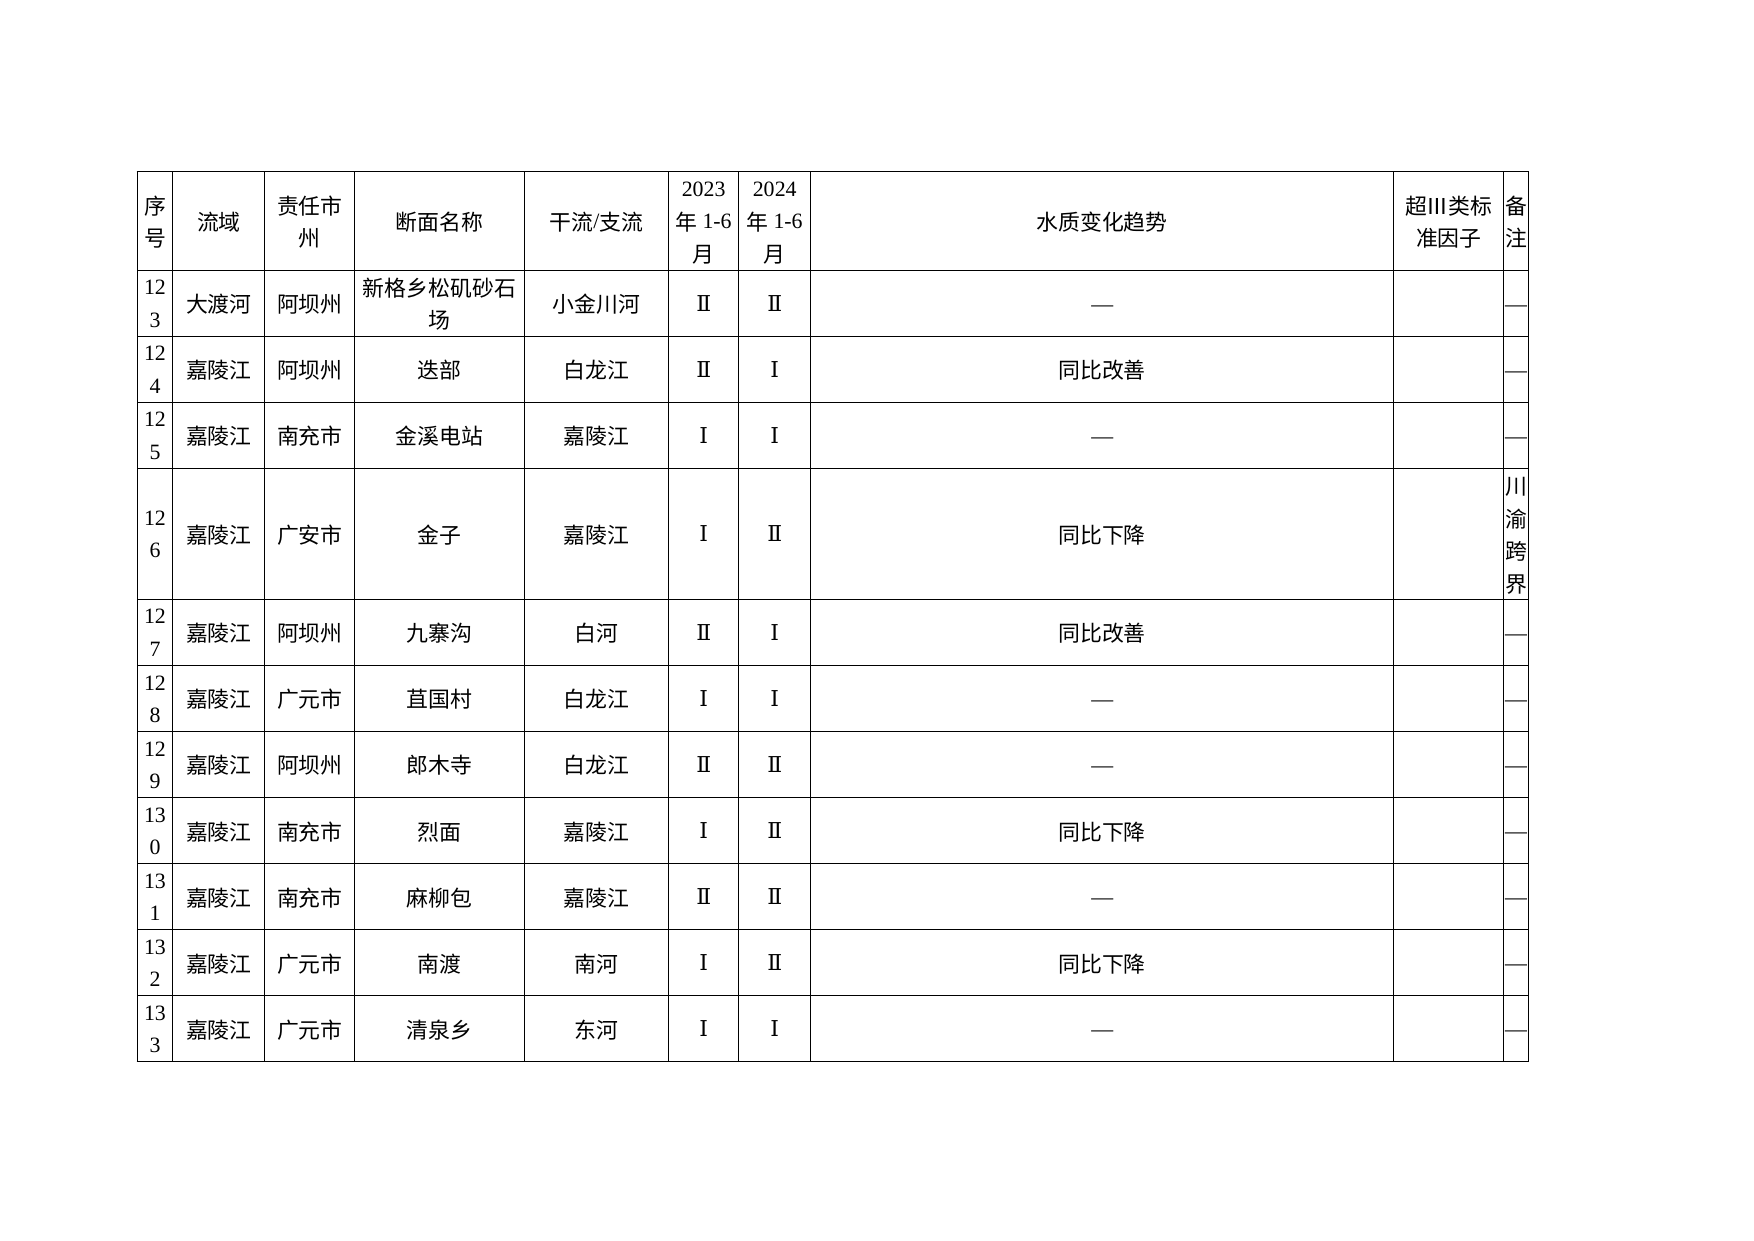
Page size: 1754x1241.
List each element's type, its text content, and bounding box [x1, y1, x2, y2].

table_cell 白龙江 [525, 337, 668, 402]
table_cell 南渡 [355, 930, 524, 995]
table_cell 130 [138, 798, 172, 863]
table_cell Ⅱ [739, 864, 810, 929]
table_cell 嘉陵江 [173, 864, 264, 929]
table_cell 嘉陵江 [173, 666, 264, 731]
table_cell — [1504, 930, 1528, 995]
table_cell Ⅰ [739, 996, 810, 1061]
table_cell — [811, 996, 1393, 1061]
table_cell 白河 [525, 600, 668, 665]
table_cell — [1504, 403, 1528, 468]
table_header 干流/支流 [525, 172, 668, 269]
table_cell 麻柳包 [355, 864, 524, 929]
table_cell Ⅱ [669, 337, 738, 402]
table_cell 烈面 [355, 798, 524, 863]
table_cell Ⅰ [739, 666, 810, 731]
table_cell 广安市 [265, 469, 354, 599]
table_cell 南充市 [265, 403, 354, 468]
table_cell 广元市 [265, 930, 354, 995]
table_cell 133 [138, 996, 172, 1061]
table_cell Ⅰ [669, 930, 738, 995]
table_header 序号 [138, 172, 172, 269]
table_cell 嘉陵江 [173, 600, 264, 665]
table_header 水质变化趋势 [811, 172, 1393, 269]
table_cell — [811, 732, 1393, 797]
table_cell 嘉陵江 [173, 469, 264, 599]
table_cell 阿坝州 [265, 271, 354, 336]
table_cell 广元市 [265, 996, 354, 1061]
table_cell 大渡河 [173, 271, 264, 336]
table_cell 南充市 [265, 798, 354, 863]
table_header 超Ⅲ类标准因子 [1394, 172, 1503, 269]
table_cell Ⅱ [669, 732, 738, 797]
table_cell Ⅰ [669, 666, 738, 731]
table_header 2023年 1-6月 [669, 172, 738, 269]
table_cell 嘉陵江 [173, 403, 264, 468]
table_cell 同比改善 [811, 337, 1393, 402]
table_cell 郎木寺 [355, 732, 524, 797]
table_cell 132 [138, 930, 172, 995]
table_cell 阿坝州 [265, 732, 354, 797]
table_cell 苴国村 [355, 666, 524, 731]
table_cell 九寨沟 [355, 600, 524, 665]
table_cell — [1504, 666, 1528, 731]
table_cell — [1504, 271, 1528, 336]
table_cell 嘉陵江 [525, 798, 668, 863]
table_cell — [1504, 996, 1528, 1061]
table_cell 同比下降 [811, 469, 1393, 599]
table_cell 金子 [355, 469, 524, 599]
table_cell — [1504, 732, 1528, 797]
table_cell [1394, 403, 1503, 468]
table_cell Ⅱ [669, 864, 738, 929]
table_cell [1394, 271, 1503, 336]
table_cell — [1504, 600, 1528, 665]
table_cell Ⅱ [669, 271, 738, 336]
table_cell 124 [138, 337, 172, 402]
table_cell 125 [138, 403, 172, 468]
table_cell — [1504, 864, 1528, 929]
table_cell 嘉陵江 [173, 732, 264, 797]
table_cell Ⅰ [669, 469, 738, 599]
table_cell 同比改善 [811, 600, 1393, 665]
table_cell 嘉陵江 [525, 864, 668, 929]
table_cell — [811, 403, 1393, 468]
table_cell 南充市 [265, 864, 354, 929]
table_cell 清泉乡 [355, 996, 524, 1061]
table_cell [1394, 996, 1503, 1061]
table_cell 迭部 [355, 337, 524, 402]
table_cell 同比下降 [811, 798, 1393, 863]
table_cell Ⅱ [739, 732, 810, 797]
table_cell 金溪电站 [355, 403, 524, 468]
table_cell — [811, 271, 1393, 336]
table_cell 东河 [525, 996, 668, 1061]
table_cell 嘉陵江 [525, 469, 668, 599]
table_cell Ⅱ [739, 930, 810, 995]
table_cell 131 [138, 864, 172, 929]
table_cell [1394, 732, 1503, 797]
table_header 备注 [1504, 172, 1528, 269]
table_cell Ⅰ [669, 798, 738, 863]
table_cell [1394, 600, 1503, 665]
table_cell Ⅰ [669, 996, 738, 1061]
table_cell 嘉陵江 [173, 996, 264, 1061]
table_cell [1394, 864, 1503, 929]
table_cell 126 [138, 469, 172, 599]
table_cell [1394, 337, 1503, 402]
table_cell Ⅰ [739, 403, 810, 468]
table_cell — [1504, 337, 1528, 402]
table_header 2024年 1-6月 [739, 172, 810, 269]
table_header 断面名称 [355, 172, 524, 269]
table_cell [1394, 930, 1503, 995]
table_cell — [1504, 798, 1528, 863]
table_cell 128 [138, 666, 172, 731]
table_cell [1394, 798, 1503, 863]
table_cell 123 [138, 271, 172, 336]
table_cell 嘉陵江 [173, 930, 264, 995]
table_cell 嘉陵江 [173, 798, 264, 863]
table_cell 白龙江 [525, 666, 668, 731]
table_cell 嘉陵江 [525, 403, 668, 468]
table_header 流域 [173, 172, 264, 269]
table_cell Ⅱ [739, 469, 810, 599]
table_cell 小金川河 [525, 271, 668, 336]
table_cell 广元市 [265, 666, 354, 731]
table_cell — [811, 864, 1393, 929]
table_cell — [811, 666, 1393, 731]
table_cell [1394, 666, 1503, 731]
table_cell 嘉陵江 [173, 337, 264, 402]
table_cell Ⅰ [739, 337, 810, 402]
table_cell 阿坝州 [265, 337, 354, 402]
table_cell 新格乡松矶砂石场 [355, 271, 524, 336]
table_cell 川渝跨界 [1504, 469, 1528, 599]
table_cell 白龙江 [525, 732, 668, 797]
table_header 责任市州 [265, 172, 354, 269]
table_cell 同比下降 [811, 930, 1393, 995]
table_cell Ⅰ [739, 600, 810, 665]
table_cell Ⅱ [669, 600, 738, 665]
table_cell 南河 [525, 930, 668, 995]
table_cell 阿坝州 [265, 600, 354, 665]
table_cell Ⅰ [669, 403, 738, 468]
table_cell [1394, 469, 1503, 599]
table_cell Ⅱ [739, 798, 810, 863]
table_cell 129 [138, 732, 172, 797]
table_cell Ⅱ [739, 271, 810, 336]
table_cell 127 [138, 600, 172, 665]
